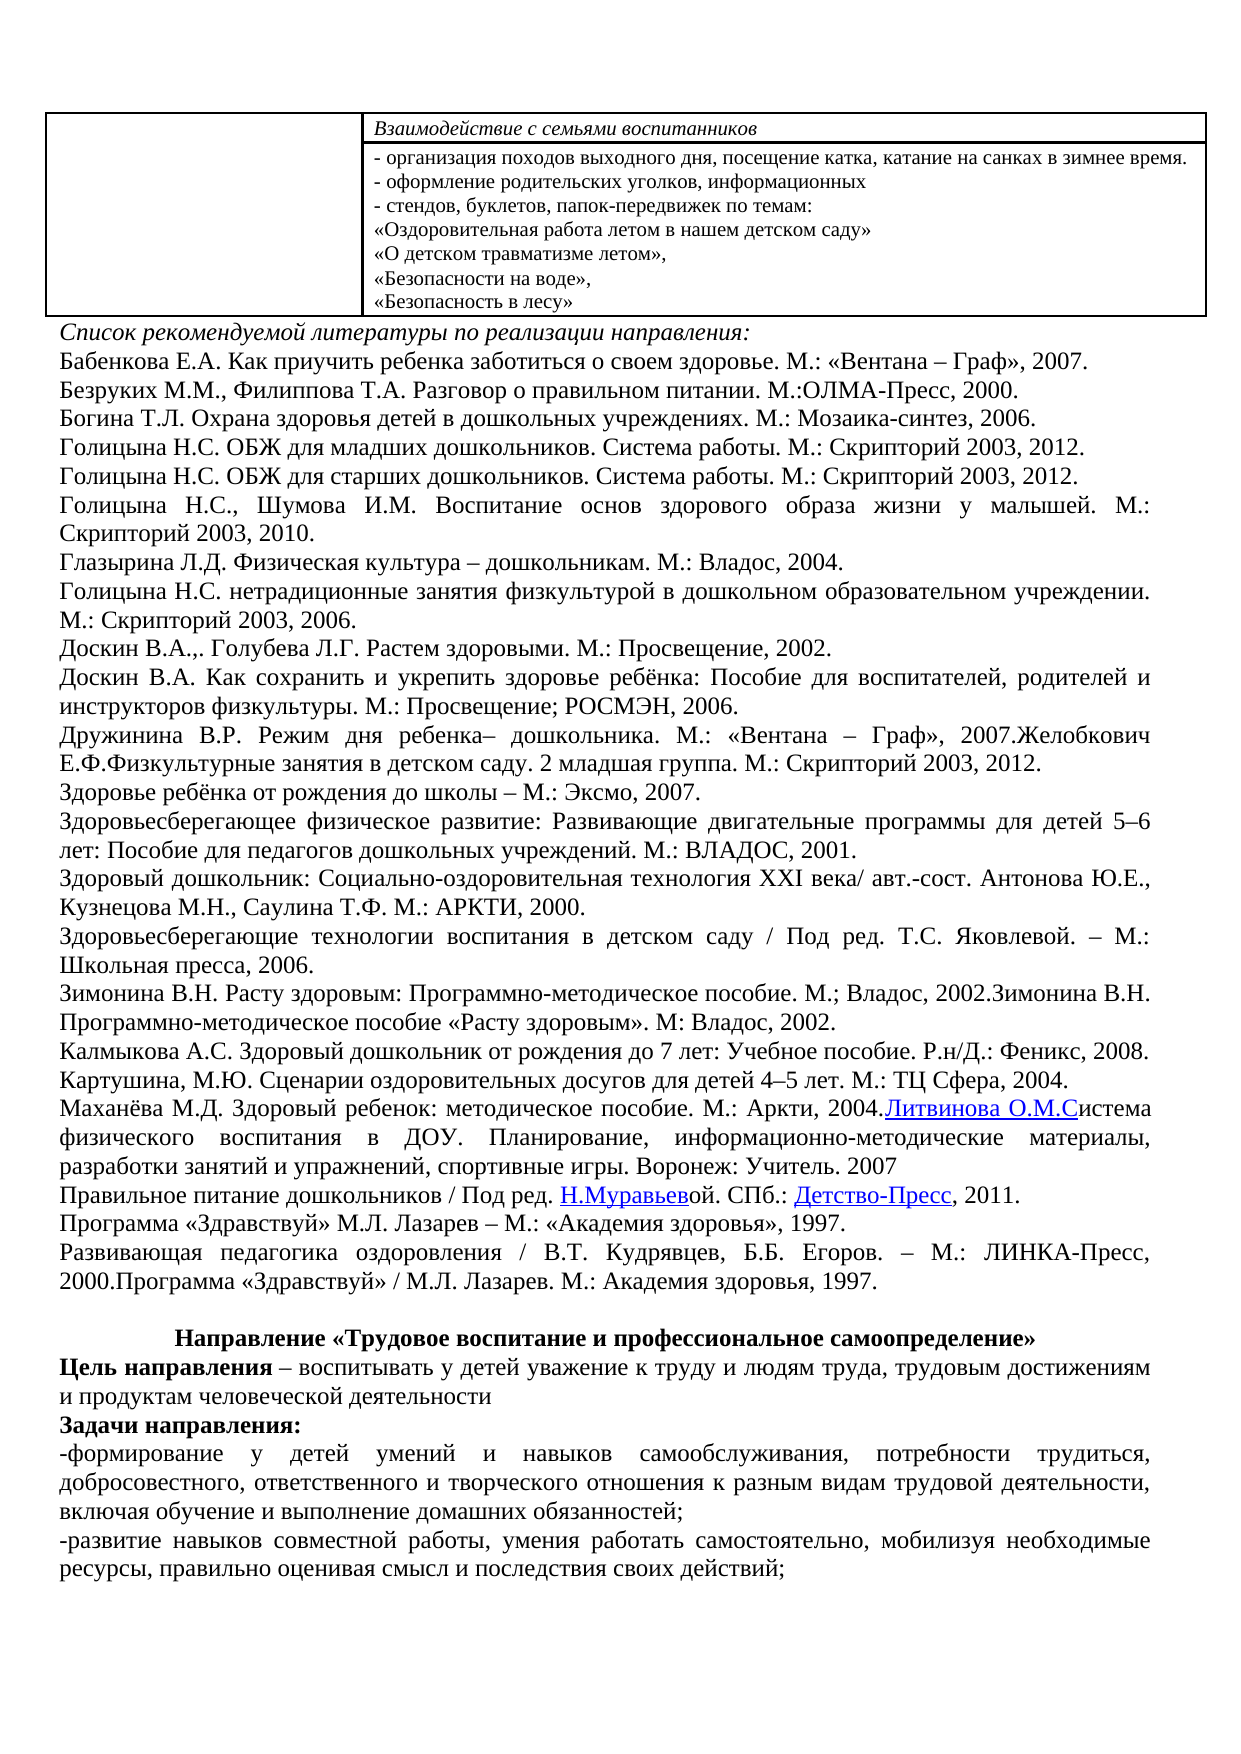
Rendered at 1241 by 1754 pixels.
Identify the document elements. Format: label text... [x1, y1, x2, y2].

text Здоровый дошкольник: Социально-оздоровительная технология XXI века/ авт.-сост. Антонова Ю.Е., Кузнецова М.Н., Саулина Т.Ф. М.: АРКТИ, 2000. [59, 863, 1152, 921]
text Развивающая педагогика оздоровления / В.Т. Кудрявцев, Б.Б. Егоров. – М.: ЛИНКА-Пресс, 2000.Программа «Здравствуй» / М.Л. Лазарев. М.: Академия здоровья, 1997. [59, 1237, 1152, 1295]
table_cell - организация походов выходного дня, посещение катка, катание на санках в зимнее время. - оформление родительских уголков, информационных - стендов, буклетов, папок-передвижек по темам: «Оздоровительная работа летом в нашем детском саду» «О детском травматизме летом», «Безопасности на воде», «Безопасность в лесу» [364, 144, 1205, 315]
text Правильное питание дошкольников / Под ред. Н.Муравьевой. СПб.: Детство-Пресс, 2011. [59, 1180, 1152, 1208]
text -формирование у детей умений и навыков самообслуживания, потребности трудиться, добросовестного, ответственного и творческого отношения к разным видам трудовой деятельности, включая обучение и выполнение домашних обязанностей; [59, 1438, 1152, 1525]
text Калмыкова А.С. Здоровый дошкольник от рождения до 7 лет: Учебное пособие. Р.н/Д.: Феникс, 2008. [59, 1036, 1152, 1065]
text Список рекомендуемой литературы по реализации направления: [59, 317, 1152, 346]
text Зимонина В.Н. Расту здоровым: Программно-методическое пособие. М.; Владос, 2002.Зимонина В.Н. Программно-методическое пособие «Расту здоровым». М: Владос, 2002. [59, 978, 1152, 1036]
text Направление «Трудовое воспитание и профессиональное самоопределение» [59, 1323, 1152, 1352]
text Маханёва М.Д. Здоровый ребенок: методическое пособие. М.: Аркти, 2004.Литвинова О.М.Система физического воспитания в ДОУ. Планирование, информационно-методические материалы, разработки занятий и упражнений, спортивные игры. Воронеж: Учитель. 2007 [59, 1093, 1152, 1180]
text Здоровье ребёнка от рождения до школы – М.: Эксмо, 2007. [59, 777, 1152, 806]
text Цель направления – воспитывать у детей уважение к труду и людям труда, трудовым достижениям и продуктам человеческой деятельности [59, 1352, 1152, 1410]
table_cell Взаимодействие с семьями воспитанников [364, 114, 1205, 141]
text Программа «Здравствуй» М.Л. Лазарев – М.: «Академия здоровья», 1997. [59, 1208, 1152, 1237]
text Картушина, М.Ю. Сценарии оздоровительных досугов для детей 4–5 лет. М.: ТЦ Сфера, 2004. [59, 1065, 1152, 1093]
text Богина Т.Л. Охрана здоровья детей в дошкольных учреждениях. М.: Мозаика-синтез, 2006. [59, 403, 1152, 432]
text Безруких М.М., Филиппова Т.А. Разговор о правильном питании. М.:ОЛМА-Пресс, 2000. [59, 375, 1152, 403]
text Глазырина Л.Д. Физическая культура – дошкольникам. М.: Владос, 2004. [59, 547, 1152, 576]
text Бабенкова Е.А. Как приучить ребенка заботиться о своем здоровье. М.: «Вентана – Граф», 2007. [59, 346, 1152, 375]
text Доскин В.А.,. Голубева Л.Г. Растем здоровыми. М.: Просвещение, 2002. [59, 633, 1152, 662]
text -развитие навыков совместной работы, умения работать самостоятельно, мобилизуя необходимые ресурсы, правильно оценивая смысл и последствия своих действий; [59, 1525, 1152, 1582]
text Голицына Н.С. нетрадиционные занятия физкультурой в дошкольном образовательном учреждении. М.: Скрипторий 2003, 2006. [59, 576, 1152, 633]
text Здоровьесберегающее физическое развитие: Развивающие двигательные программы для детей 5–6 лет: Пособие для педагогов дошкольных учреждений. М.: ВЛАДОС, 2001. [59, 806, 1152, 863]
text Голицына Н.С., Шумова И.М. Воспитание основ здорового образа жизни у малышей. М.: Скрипторий 2003, 2010. [59, 490, 1152, 547]
text Здоровьесберегающие технологии воспитания в детском саду / Под ред. Т.С. Яковлевой. – М.: Школьная пресса, 2006. [59, 921, 1152, 978]
text Голицына Н.С. ОБЖ для старших дошкольников. Система работы. М.: Скрипторий 2003, 2012. [59, 461, 1152, 490]
text Голицына Н.С. ОБЖ для младших дошкольников. Система работы. М.: Скрипторий 2003, 2012. [59, 432, 1152, 461]
text Доскин В.А. Как сохранить и укрепить здоровье ребёнка: Пособие для воспитателей, родителей и инструкторов физкультуры. М.: Просвещение; РОСМЭН, 2006. [59, 662, 1152, 720]
text Задачи направления: [59, 1410, 1152, 1438]
text Дружинина В.Р. Режим дня ребенка– дошкольника. М.: «Вентана – Граф», 2007.Желобкович Е.Ф.Физкультурные занятия в детском саду. 2 младшая группа. М.: Скрипторий 2003, 2012. [59, 720, 1152, 777]
